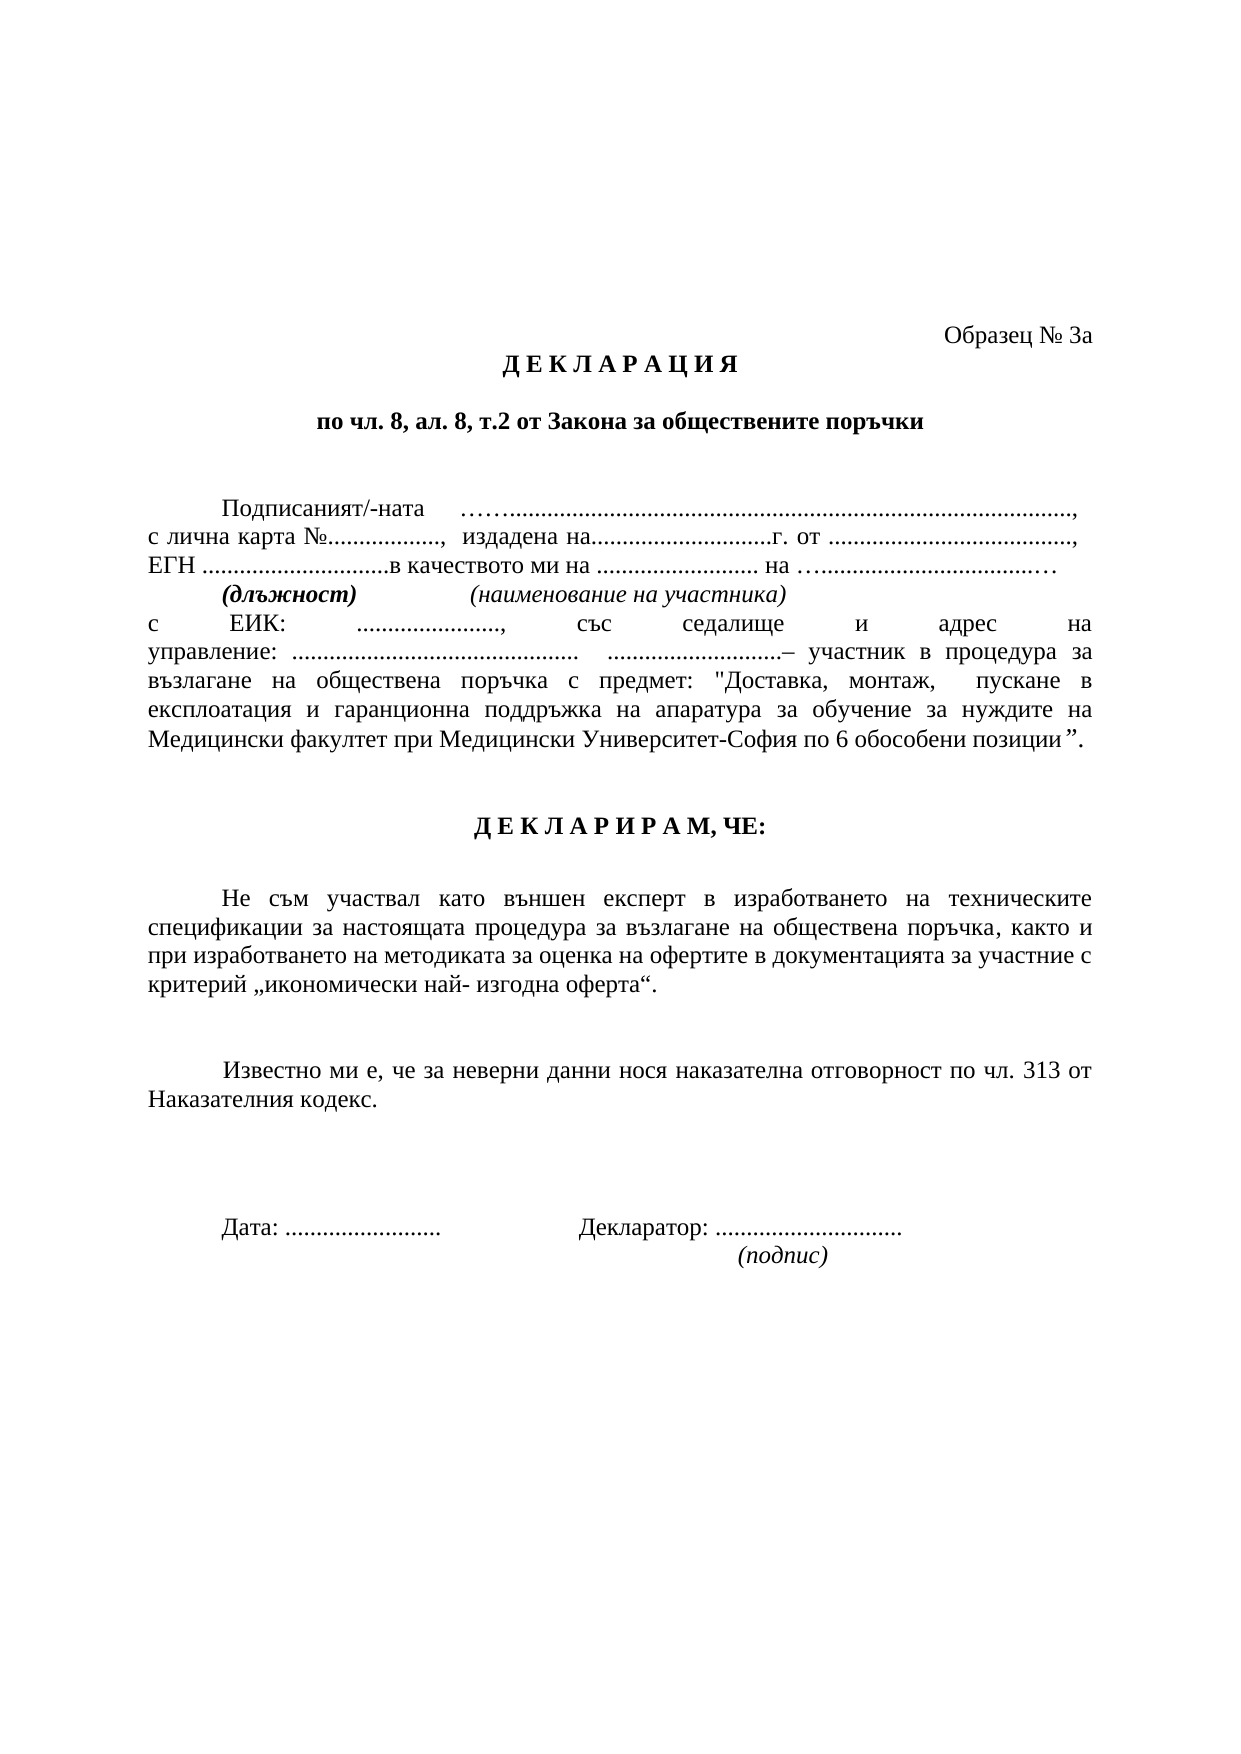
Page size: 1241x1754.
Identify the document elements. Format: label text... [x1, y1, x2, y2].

text с ЕИК: ......................., със седалище и адрес на управление: .............................................. ............................– участник в процедура за възлагане на обществена поръчка с предмет: "Доставка, монтаж, пускане в експлоатация и гаранционна поддръжка на апаратура за обучение за нуждите на Медицински факултет при Медицински Университет-София по 6 обособени позиции”. [148, 608, 1093, 754]
text Дата: ......................... Декларатор: .............................. (подпис) [221, 1212, 1093, 1269]
text Д Е К Л А Р А Ц И Я [148, 349, 1093, 378]
text Не съм участвал като външен експерт в изработването на техническите спецификации за настоящата процедура за възлагане на обществена поръчка, както и при изработването на методиката за оценка на офертите в документацията за участние с критерий „икономически най- изгодна оферта“. [148, 883, 1093, 998]
text Известно ми е, че за неверни данни нося наказателна отговорност по чл. 313 от Наказателния кодекс. [148, 1056, 1093, 1113]
text Подписаният/-ната …….........................................................................................., с лична карта №.................., издадена на.............................г. от ......................................., ЕГН ..............................в качеството ми на .......................... на …..................................… [148, 493, 1078, 579]
text Д Е К Л А Р И Р А М, ЧЕ: [148, 811, 1093, 840]
text (длъжност) (наименование на участника) [148, 579, 1093, 608]
text Образец № 3a [148, 320, 1093, 349]
text по чл. 8, ал. 8, т.2 от Закона за обществените поръчки [148, 406, 1093, 435]
